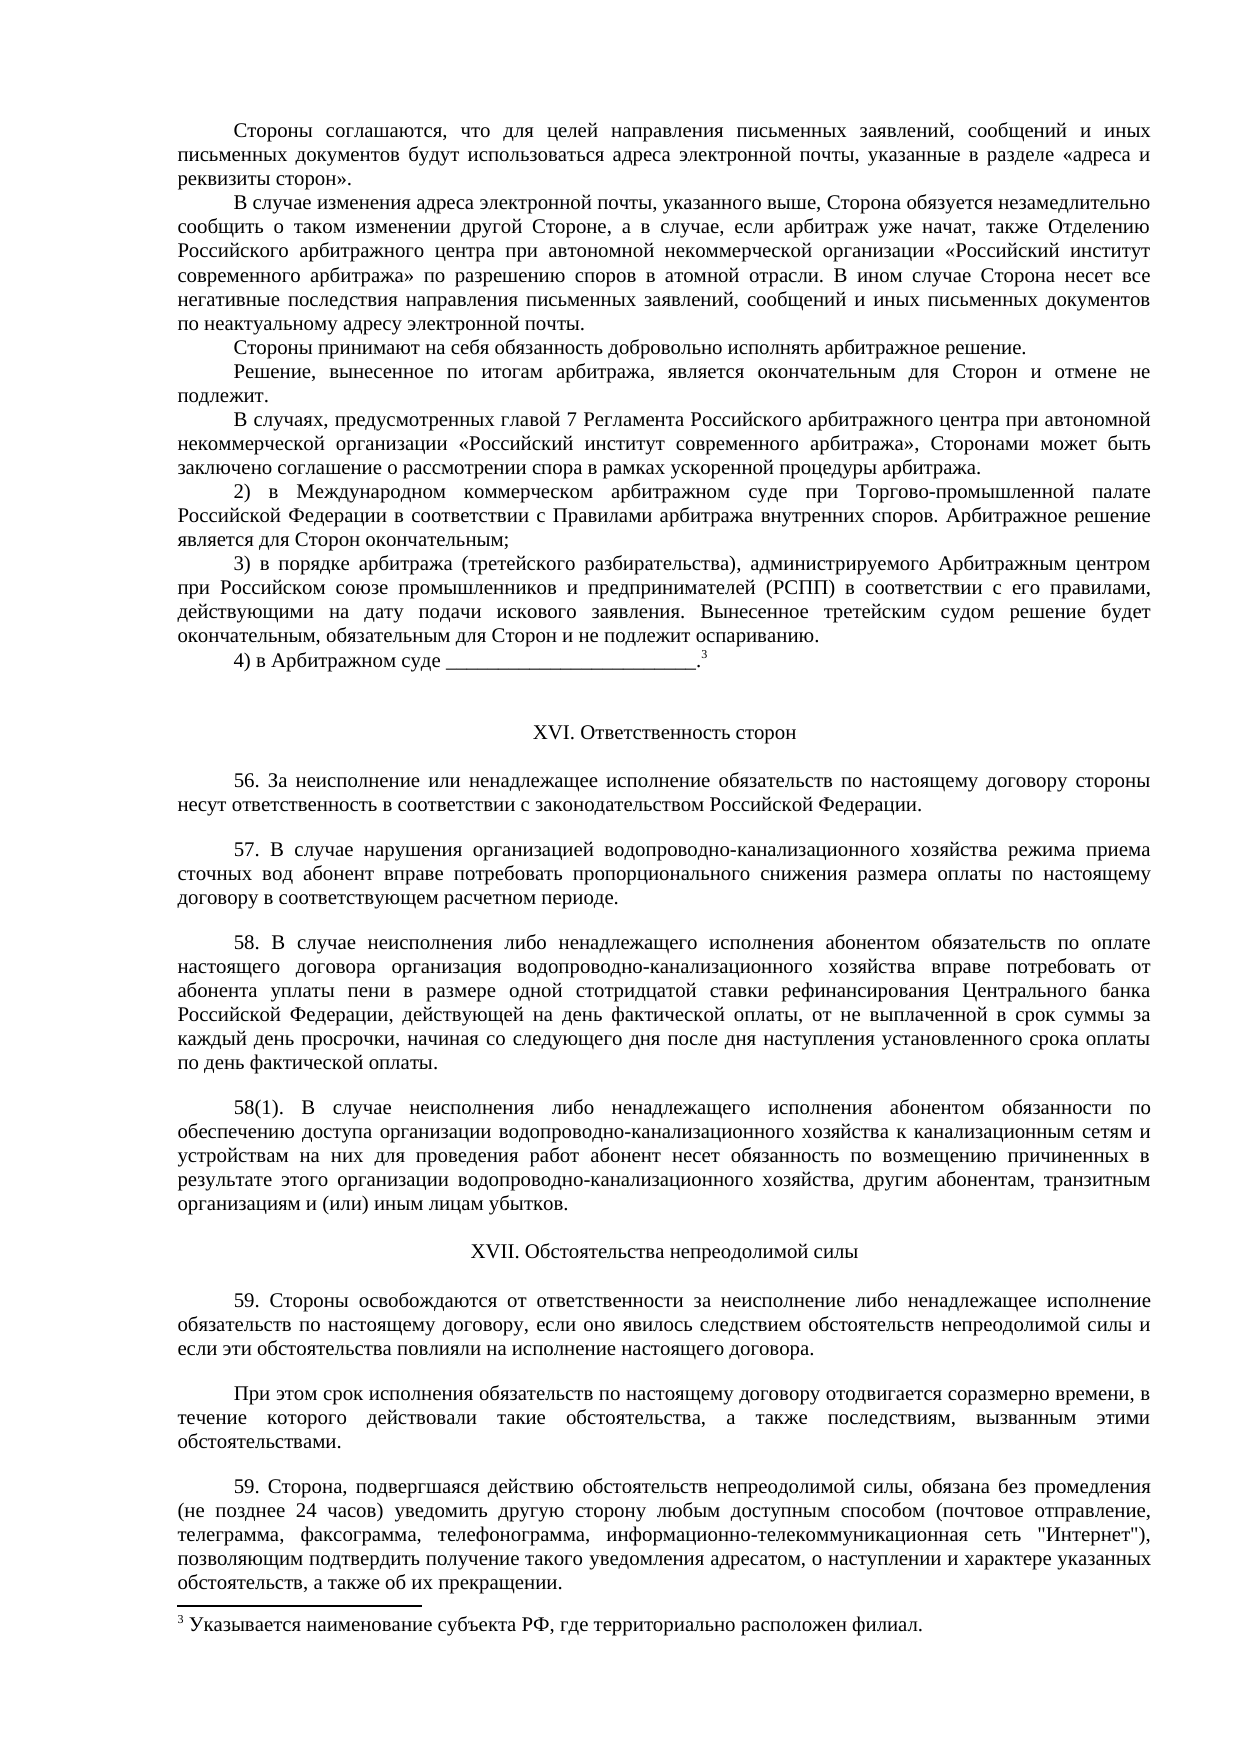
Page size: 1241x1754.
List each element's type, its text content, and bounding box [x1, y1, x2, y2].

text 2) в Международном коммерческом арбитражном суде при Торгово-промышленной палате Российской Федерации в соответствии с Правилами арбитража внутренних споров. Арбитражное решение является для Сторон окончательным; [177, 479, 1152, 551]
text 58. В случае неисполнения либо ненадлежащего исполнения абонентом обязательств по оплате настоящего договора организация водопроводно-канализационного хозяйства вправе потребовать от абонента уплаты пени в размере одной стотридцатой ставки рефинансирования Центрального банка Российской Федерации, действующей на день фактической оплаты, от не выплаченной в срок суммы за каждый день просрочки, начиная со следующего дня после дня наступления установленного срока оплаты по день фактической оплаты. [177, 930, 1152, 1074]
text 57. В случае нарушения организацией водопроводно-канализационного хозяйства режима приема сточных вод абонент вправе потребовать пропорционального снижения размера оплаты по настоящему договору в соответствующем расчетном периоде. [177, 837, 1152, 909]
text 58(1). В случае неисполнения либо ненадлежащего исполнения абонентом обязанности по обеспечению доступа организации водопроводно-канализационного хозяйства к канализационным сетям и устройствам на них для проведения работ абонент несет обязанность по возмещению причиненных в результате этого организации водопроводно-канализационного хозяйства, другим абонентам, транзитным организациям и (или) иным лицам убытков. [177, 1095, 1152, 1215]
text Решение, вынесенное по итогам арбитража, является окончательным для Сторон и отмене не подлежит. [177, 359, 1152, 407]
text При этом срок исполнения обязательств по настоящему договору отодвигается соразмерно времени, в течение которого действовали такие обстоятельства, а также последствиям, вызванным этими обстоятельствами. [177, 1381, 1152, 1453]
text 4) в Арбитражном суде ________________________. [177, 647, 1152, 672]
text Стороны соглашаются, что для целей направления письменных заявлений, сообщений и иных письменных документов будут использоваться адреса электронной почты, указанные в разделе «адреса и реквизиты сторон». [177, 118, 1152, 190]
text В случае изменения адреса электронной почты, указанного выше, Сторона обязуется незамедлительно сообщить о таком изменении другой Стороне, а в случае, если арбитраж уже начат, также Отделению Российского арбитражного центра при автономной некоммерческой организации «Российский институт современного арбитража» по разрешению споров в атомной отрасли. В ином случае Сторона несет все негативные последствия направления письменных заявлений, сообщений и иных письменных документов по неактуальному адресу электронной почты. [177, 190, 1152, 335]
text Стороны принимают на себя обязанность добровольно исполнять арбитражное решение. [177, 335, 1152, 359]
text XVI. Ответственность сторон [177, 720, 1152, 744]
text 59. Сторона, подвергшаяся действию обстоятельств непреодолимой силы, обязана без промедления (не позднее 24 часов) уведомить другую сторону любым доступным способом (почтовое отправление, телеграмма, факсограмма, телефонограмма, информационно-телекоммуникационная сеть "Интернет"), позволяющим подтвердить получение такого уведомления адресатом, о наступлении и характере указанных обстоятельств, а также об их прекращении. [177, 1473, 1152, 1594]
text 59. Стороны освобождаются от ответственности за неисполнение либо ненадлежащее исполнение обязательств по настоящему договору, если оно явилось следствием обстоятельств непреодолимой силы и если эти обстоятельства повлияли на исполнение настоящего договора. [177, 1287, 1152, 1360]
text 3) в порядке арбитража (третейского разбирательства), администрируемого Арбитражным центром при Российском союзе промышленников и предпринимателей (РСПП) в соответствии с его правилами, действующими на дату подачи искового заявления. Вынесенное третейским судом решение будет окончательным, обязательным для Сторон и не подлежит оспариванию. [177, 551, 1152, 647]
text В случаях, предусмотренных главой 7 Регламента Российского арбитражного центра при автономной некоммерческой организации «Российский институт современного арбитража», Сторонами может быть заключено соглашение о рассмотрении спора в рамках ускоренной процедуры арбитража. [177, 407, 1152, 479]
text XVII. Обстоятельства непреодолимой силы [177, 1239, 1152, 1263]
text 56. За неисполнение или ненадлежащее исполнение обязательств по настоящему договору стороны несут ответственность в соответствии с законодательством Российской Федерации. [177, 768, 1152, 816]
